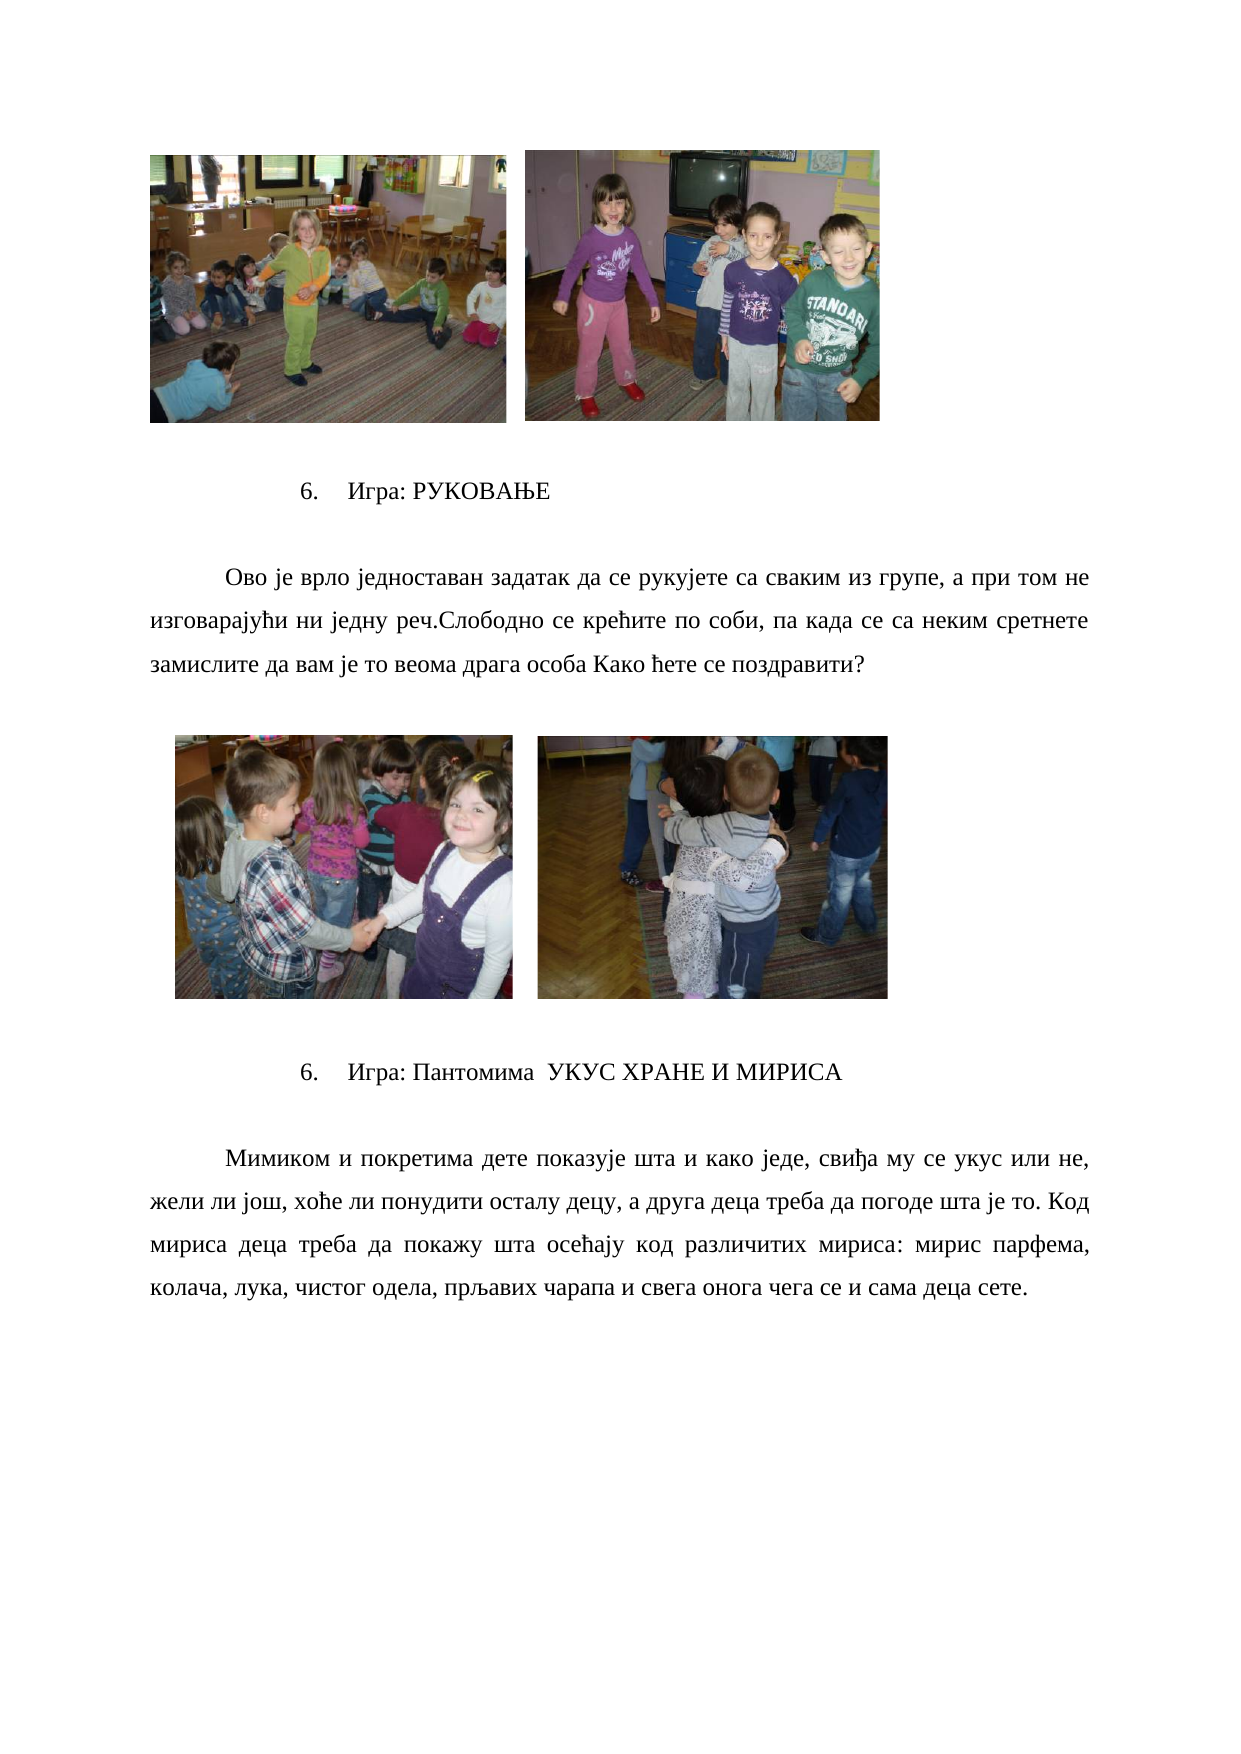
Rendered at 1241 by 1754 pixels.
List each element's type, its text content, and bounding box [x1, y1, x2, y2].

picture [175, 735, 513, 999]
picture [525, 150, 880, 421]
list Игра: РУКОВАЊЕ [300, 476, 1090, 505]
text Ово је врло једноставан задатак да се рукујете са сваким из групе, а при том не изговарајући ни једну реч.Слободно се крећите по соби, па када се са неким сретнете замислите да вам је то веома драга особа Како ћете се поздравити? [150, 562, 1090, 677]
text Мимиком и покретима дете показује шта и како једе, свиђа му се укус или не, жели ли још, хоће ли понудити осталу децу, а друга деца треба да погоде шта је то. Код мириса деца треба да покажу шта осећају код различитих мириса: мирис парфема, колача, лука, чистог одела, прљавих чарапа и свега онога чега се и сама деца сете. [150, 1143, 1090, 1301]
picture [150, 155, 507, 423]
picture [537, 736, 888, 999]
list Игра: Пантомима УКУС ХРАНЕ И МИРИСА [300, 1057, 1090, 1085]
